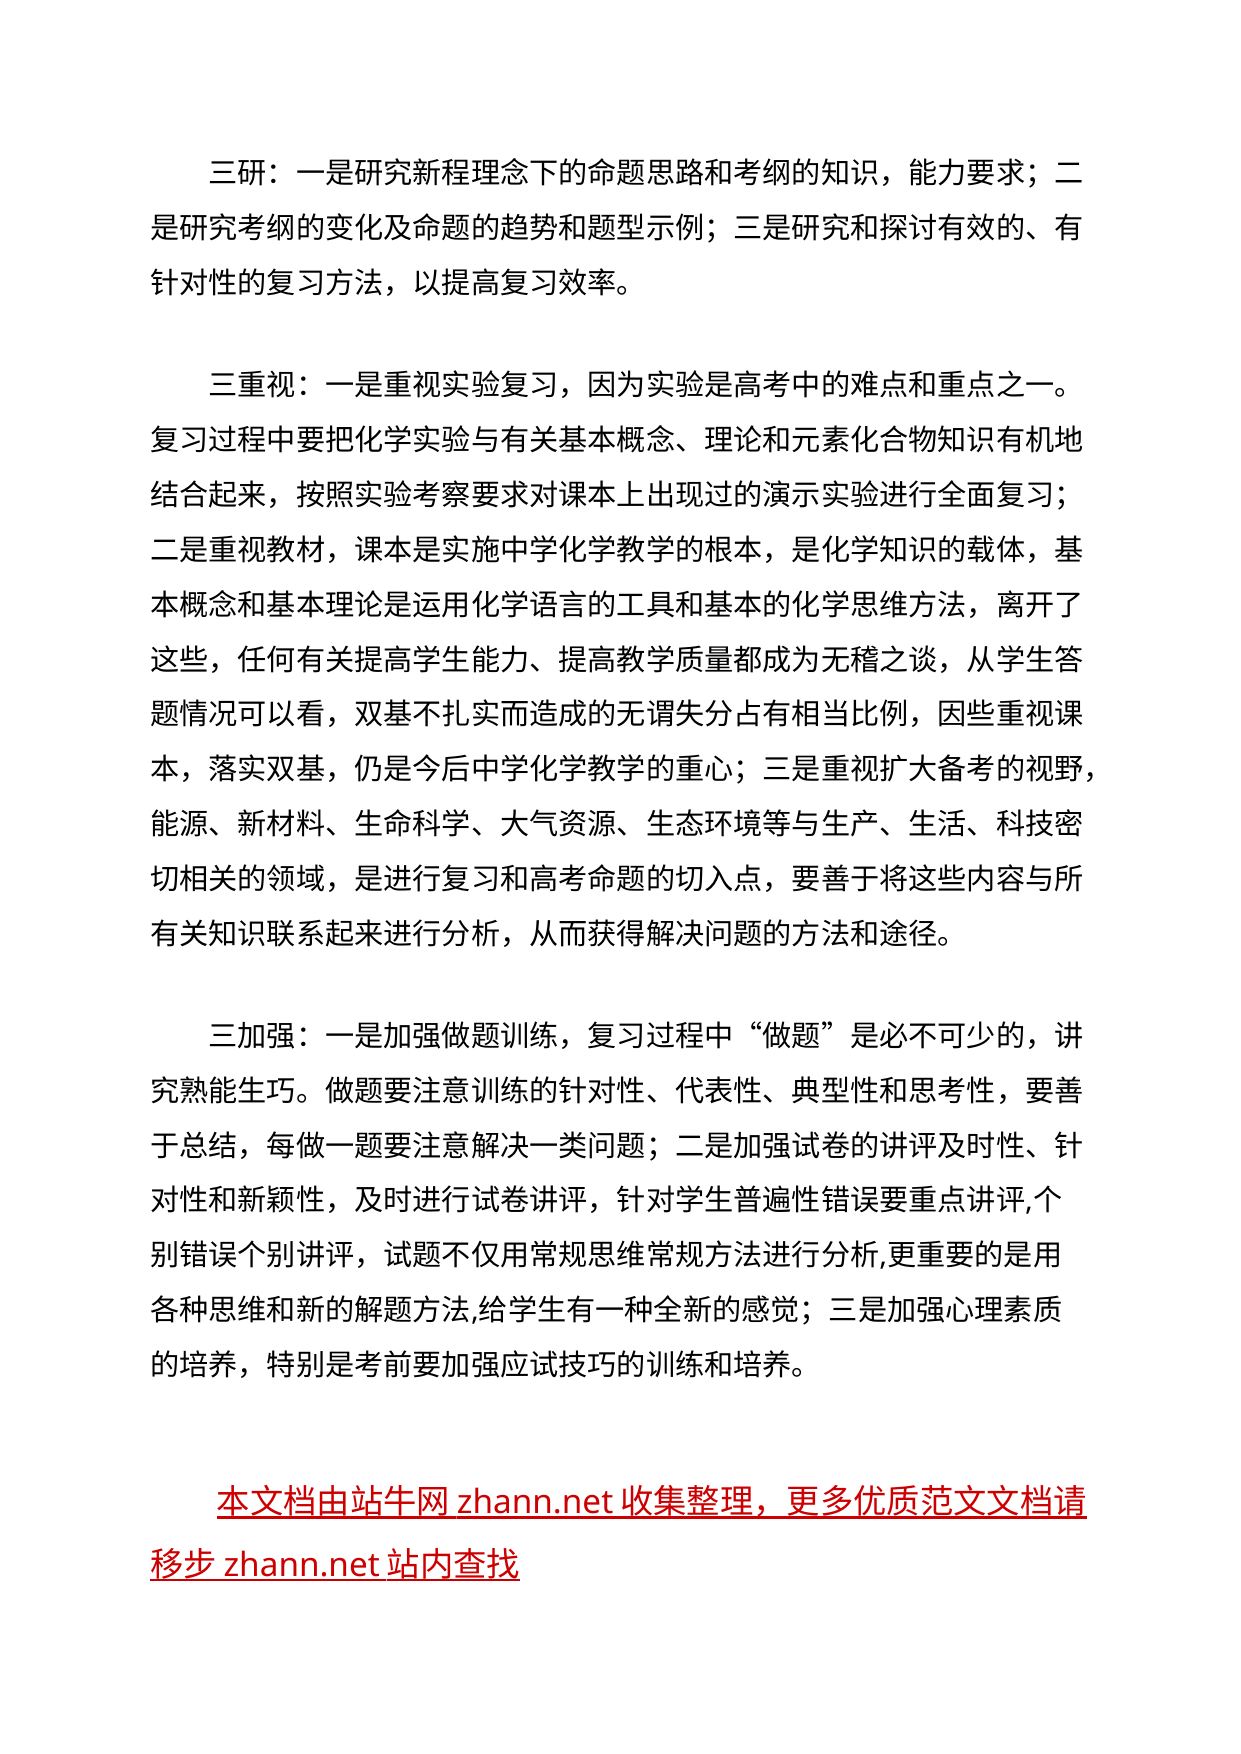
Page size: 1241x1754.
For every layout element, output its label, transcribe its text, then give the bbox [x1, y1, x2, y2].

text 本文档由站牛网zhann.net收集整理，更多优质范文文档请移步zhann.net站内查找 [150, 1475, 1090, 1586]
text 三加强：一是加强做题训练，复习过程中“做题”是必不可少的，讲究熟能生巧。做题要注意训练的针对性、代表性、典型性和思考性，要善于总结，每做一题要注意解决一类问题；二是加强试卷的讲评及时性、针对性和新颖性，及时进行试卷讲评，针对学生普遍性错误要重点讲评,个别错误个别讲评，试题不仅用常规思维常规方法进行分析,更重要的是用各种思维和新的解题方法,给学生有一种全新的感觉；三是加强心理素质的培养，特别是考前要加强应试技巧的训练和培养。 [150, 1012, 1090, 1384]
text 三重视：一是重视实验复习，因为实验是高考中的难点和重点之一。复习过程中要把化学实验与有关基本概念、理论和元素化合物知识有机地结合起来，按照实验考察要求对课本上出现过的演示实验进行全面复习；二是重视教材，课本是实施中学化学教学的根本，是化学知识的载体，基本概念和基本理论是运用化学语言的工具和基本的化学思维方法，离开了这些，任何有关提高学生能力、提高教学质量都成为无稽之谈，从学生答题情况可以看，双基不扎实而造成的无谓失分占有相当比例，因些重视课本，落实双基，仍是今后中学化学教学的重心；三是重视扩大备考的视野，能源、新材料、生命科学、大气资源、生态环境等与生产、生活、科技密切相关的领域，是进行复习和高考命题的切入点，要善于将这些内容与所有关知识联系起来进行分析，从而获得解决问题的方法和途径。 [150, 362, 1090, 953]
text 三研：一是研究新程理念下的命题思路和考纲的知识，能力要求；二是研究考纲的变化及命题的趋势和题型示例；三是研究和探讨有效的、有针对性的复习方法，以提高复习效率。 [150, 150, 1090, 302]
